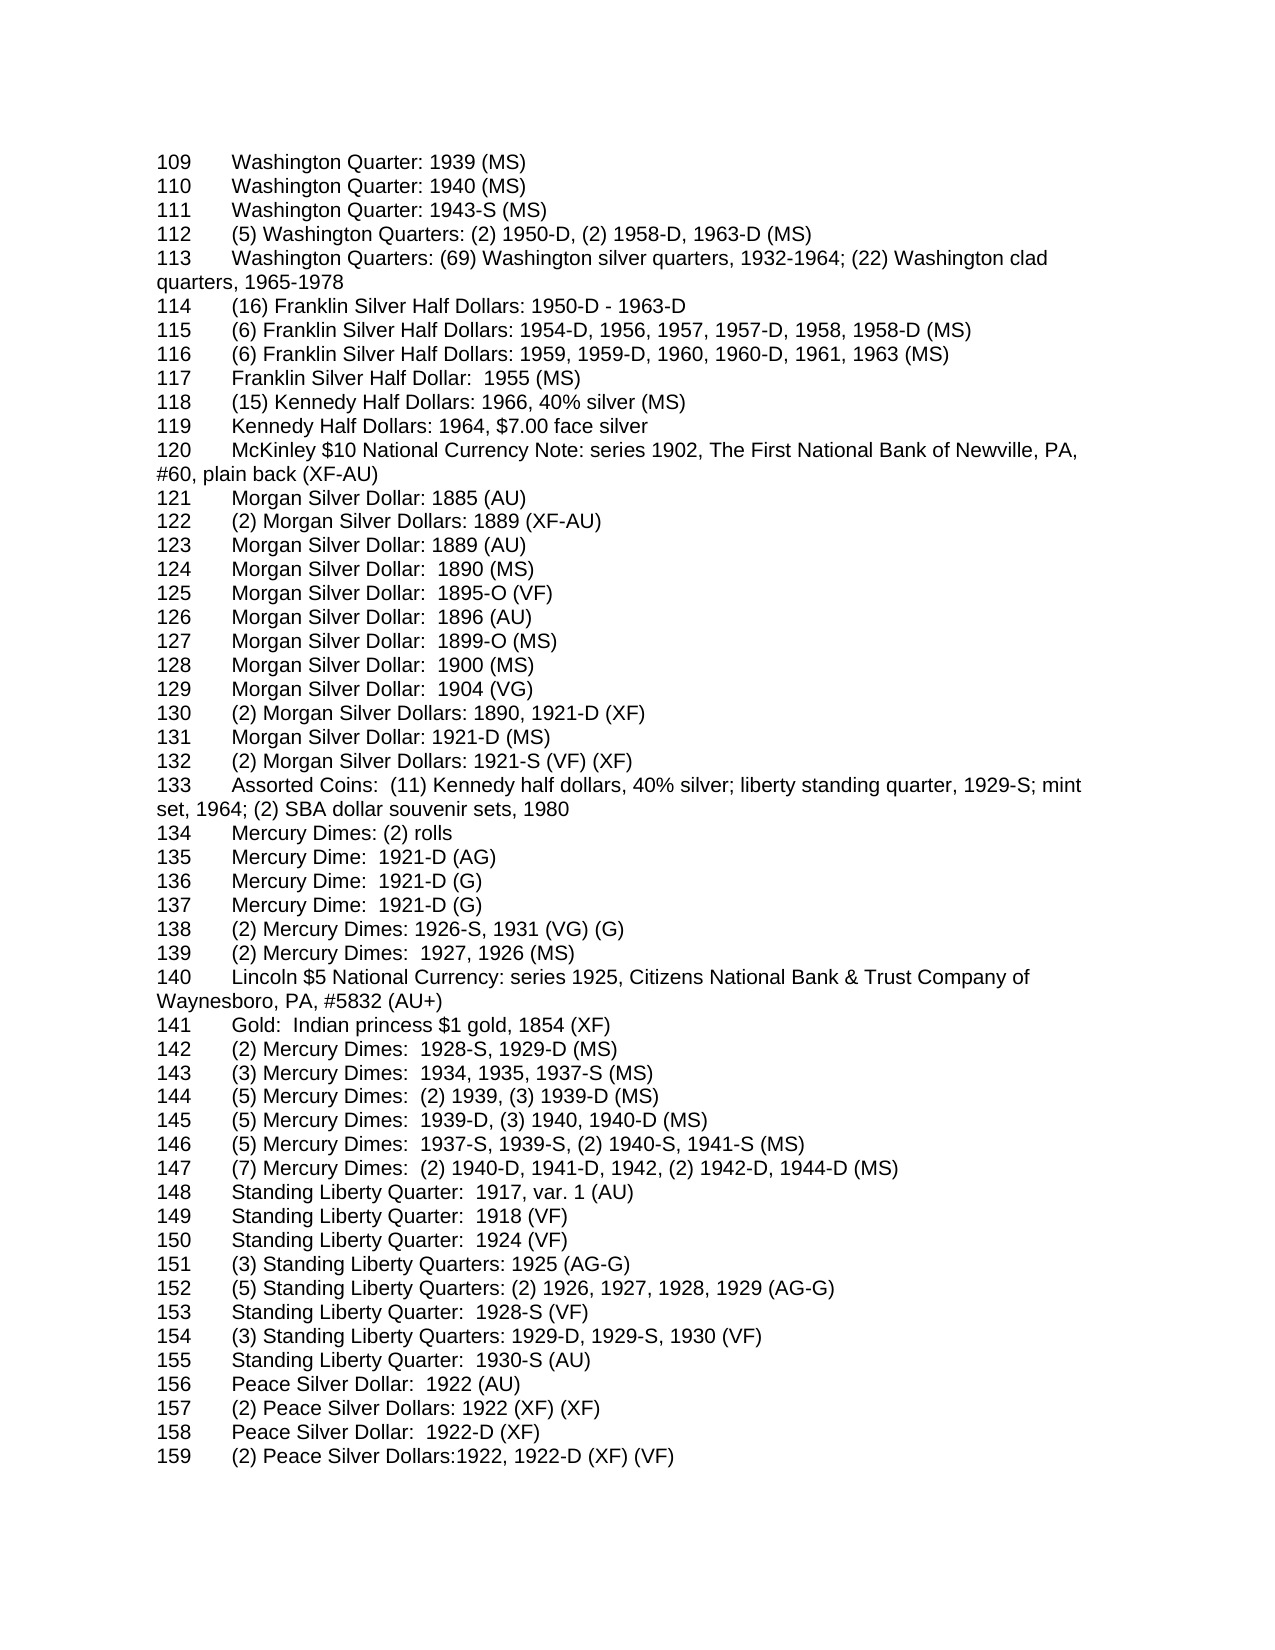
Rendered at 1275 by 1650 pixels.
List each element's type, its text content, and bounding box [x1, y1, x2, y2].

text 132 (2) Morgan Silver Dollars: 1921-S (VF) (XF) [156, 749, 1118, 773]
text 114 (16) Franklin Silver Half Dollars: 1950-D - 1963-D [156, 294, 1118, 318]
text 143 (3) Mercury Dimes: 1934, 1935, 1937-S (MS) [156, 1060, 1118, 1084]
text 137 Mercury Dime: 1921-D (G) [156, 893, 1118, 917]
text 125 Morgan Silver Dollar: 1895-O (VF) [156, 581, 1118, 605]
text 147 (7) Mercury Dimes: (2) 1940-D, 1941-D, 1942, (2) 1942-D, 1944-D (MS) [156, 1156, 1118, 1180]
text 109 Washington Quarter: 1939 (MS) [156, 150, 1118, 174]
text 118 (15) Kennedy Half Dollars: 1966, 40% silver (MS) [156, 389, 1118, 413]
text 131 Morgan Silver Dollar: 1921-D (MS) [156, 725, 1118, 749]
text 142 (2) Mercury Dimes: 1928-S, 1929-D (MS) [156, 1036, 1118, 1060]
text 150 Standing Liberty Quarter: 1924 (VF) [156, 1228, 1118, 1252]
text 141 Gold: Indian princess $1 gold, 1854 (XF) [156, 1012, 1118, 1036]
text 121 Morgan Silver Dollar: 1885 (AU) [156, 485, 1118, 509]
text 149 Standing Liberty Quarter: 1918 (VF) [156, 1204, 1118, 1228]
text 120 McKinley $10 National Currency Note: series 1902, The First National Bank of Newville, PA, #60, plain back (XF-AU) [156, 437, 1118, 485]
text 158 Peace Silver Dollar: 1922-D (XF) [156, 1420, 1118, 1444]
text 110 Washington Quarter: 1940 (MS) [156, 174, 1118, 198]
text 133 Assorted Coins: (11) Kennedy half dollars, 40% silver; liberty standing quarter, 1929-S; mint set, 1964; (2) SBA dollar souvenir sets, 1980 [156, 773, 1118, 821]
text 156 Peace Silver Dollar: 1922 (AU) [156, 1372, 1118, 1396]
text 115 (6) Franklin Silver Half Dollars: 1954-D, 1956, 1957, 1957-D, 1958, 1958-D (MS) [156, 318, 1118, 342]
text 126 Morgan Silver Dollar: 1896 (AU) [156, 605, 1118, 629]
text 154 (3) Standing Liberty Quarters: 1929-D, 1929-S, 1930 (VF) [156, 1324, 1118, 1348]
text 145 (5) Mercury Dimes: 1939-D, (3) 1940, 1940-D (MS) [156, 1108, 1118, 1132]
text 152 (5) Standing Liberty Quarters: (2) 1926, 1927, 1928, 1929 (AG-G) [156, 1276, 1118, 1300]
text 124 Morgan Silver Dollar: 1890 (MS) [156, 557, 1118, 581]
text 113 Washington Quarters: (69) Washington silver quarters, 1932-1964; (22) Washington clad quarters, 1965-1978 [156, 246, 1118, 294]
text 136 Mercury Dime: 1921-D (G) [156, 869, 1118, 893]
text 148 Standing Liberty Quarter: 1917, var. 1 (AU) [156, 1180, 1118, 1204]
text 144 (5) Mercury Dimes: (2) 1939, (3) 1939-D (MS) [156, 1084, 1118, 1108]
text 159 (2) Peace Silver Dollars:1922, 1922-D (XF) (VF) [156, 1444, 1118, 1468]
text 117 Franklin Silver Half Dollar: 1955 (MS) [156, 366, 1118, 389]
text 139 (2) Mercury Dimes: 1927, 1926 (MS) [156, 941, 1118, 964]
text 130 (2) Morgan Silver Dollars: 1890, 1921-D (XF) [156, 701, 1118, 725]
text 111 Washington Quarter: 1943-S (MS) [156, 198, 1118, 222]
text 157 (2) Peace Silver Dollars: 1922 (XF) (XF) [156, 1396, 1118, 1420]
text 138 (2) Mercury Dimes: 1926-S, 1931 (VG) (G) [156, 917, 1118, 941]
text 155 Standing Liberty Quarter: 1930-S (AU) [156, 1348, 1118, 1372]
text 122 (2) Morgan Silver Dollars: 1889 (XF-AU) [156, 509, 1118, 533]
text 140 Lincoln $5 National Currency: series 1925, Citizens National Bank & Trust Company of Waynesboro, PA, #5832 (AU+) [156, 964, 1118, 1012]
text 146 (5) Mercury Dimes: 1937-S, 1939-S, (2) 1940-S, 1941-S (MS) [156, 1132, 1118, 1156]
text 119 Kennedy Half Dollars: 1964, $7.00 face silver [156, 413, 1118, 437]
text 128 Morgan Silver Dollar: 1900 (MS) [156, 653, 1118, 677]
text 151 (3) Standing Liberty Quarters: 1925 (AG-G) [156, 1252, 1118, 1276]
text 153 Standing Liberty Quarter: 1928-S (VF) [156, 1300, 1118, 1324]
text 135 Mercury Dime: 1921-D (AG) [156, 845, 1118, 869]
text 129 Morgan Silver Dollar: 1904 (VG) [156, 677, 1118, 701]
text 123 Morgan Silver Dollar: 1889 (AU) [156, 533, 1118, 557]
text 127 Morgan Silver Dollar: 1899-O (MS) [156, 629, 1118, 653]
text 134 Mercury Dimes: (2) rolls [156, 821, 1118, 845]
text 112 (5) Washington Quarters: (2) 1950-D, (2) 1958-D, 1963-D (MS) [156, 222, 1118, 246]
text 116 (6) Franklin Silver Half Dollars: 1959, 1959-D, 1960, 1960-D, 1961, 1963 (MS) [156, 342, 1118, 366]
